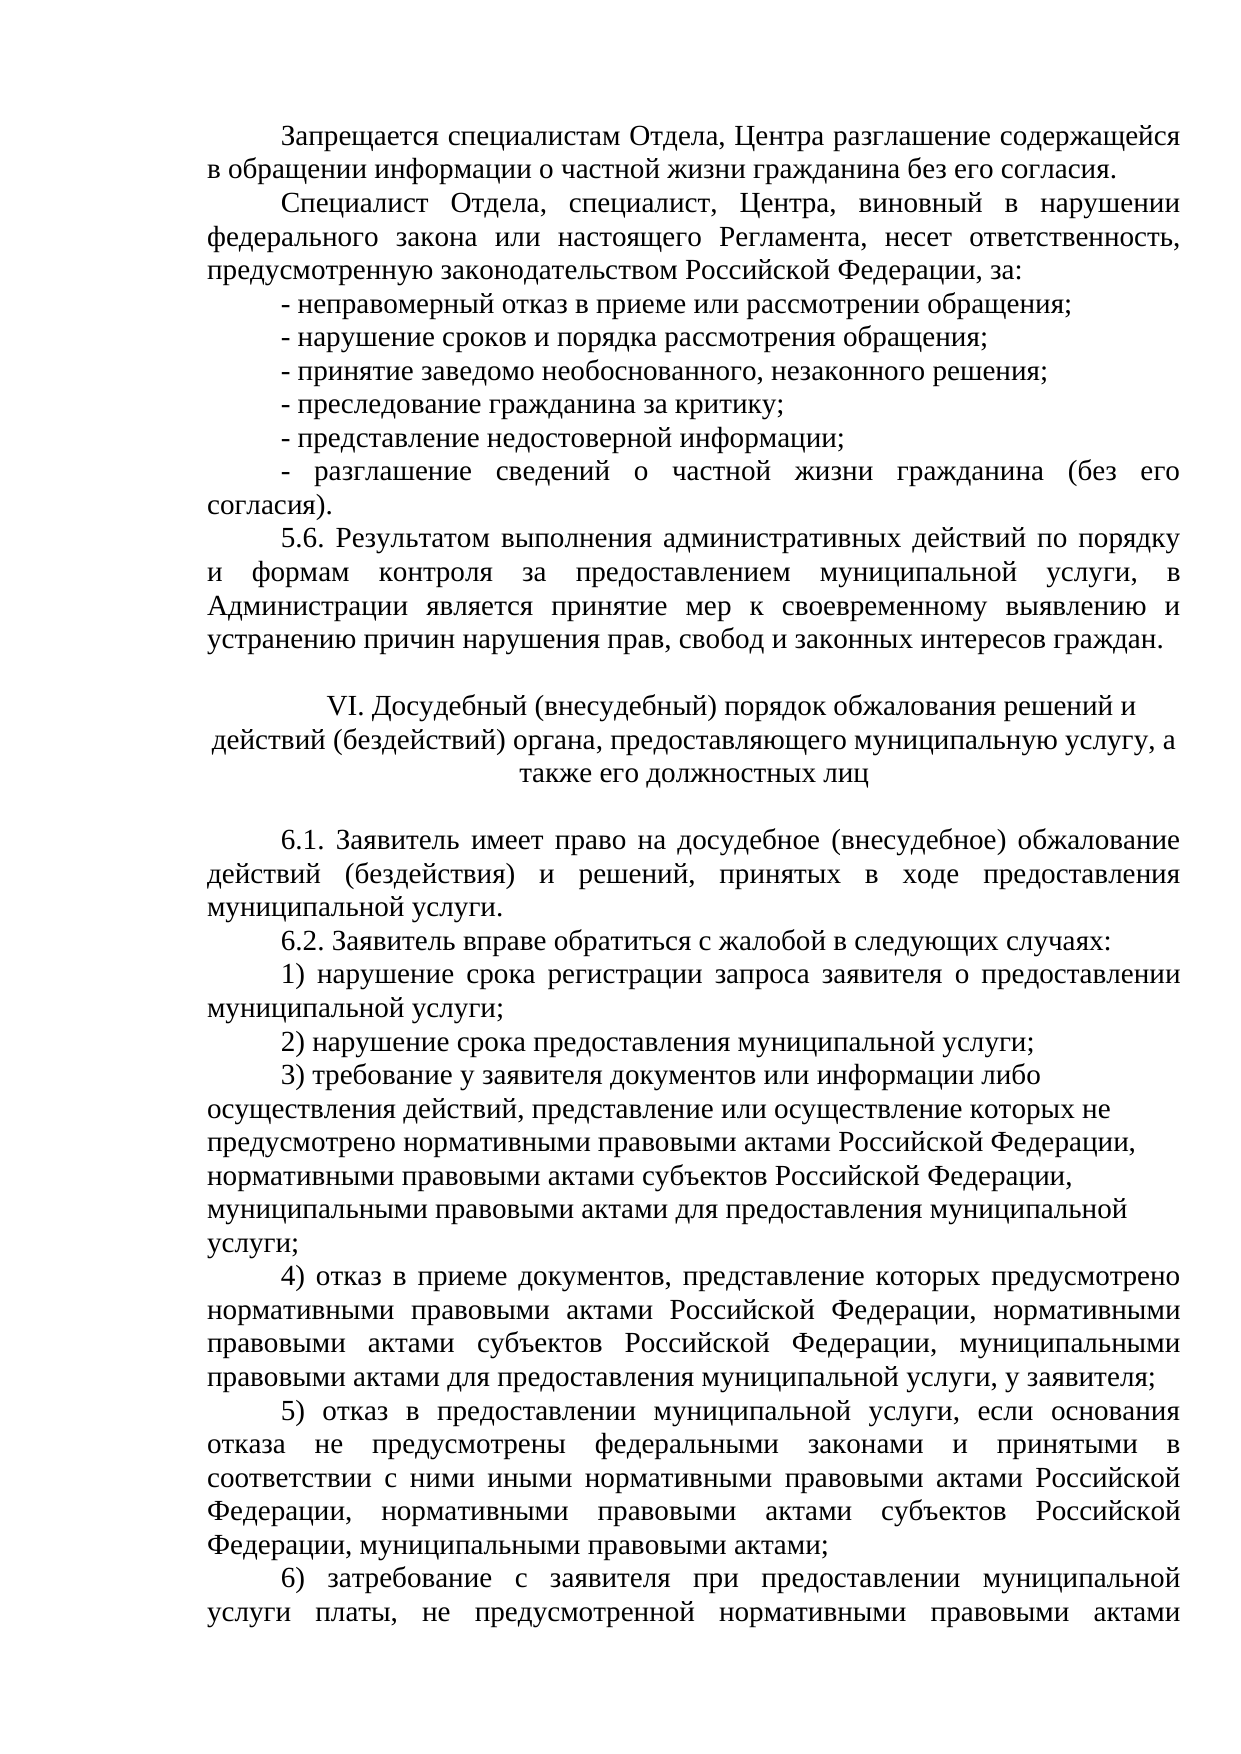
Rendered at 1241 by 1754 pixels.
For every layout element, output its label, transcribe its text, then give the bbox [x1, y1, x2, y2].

text 3) требование у заявителя документов или информации либо осуществления действий, представление или осуществление которых не предусмотрено нормативными правовыми актами Российской Федерации, нормативными правовыми актами субъектов Российской Федерации, муниципальными правовыми актами для предоставления муниципальной услуги; [207, 1057, 1181, 1258]
text 6.2. Заявитель вправе обратиться с жалобой в следующих случаях: [207, 923, 1181, 957]
text - преследование гражданина за критику; [207, 386, 1181, 420]
text VI. Досудебный (внесудебный) порядок обжалования решений и действий (бездействий) органа, предоставляющего муниципальную услугу, а также его должностных лиц [207, 688, 1181, 789]
text 2) нарушение срока предоставления муниципальной услуги; [207, 1024, 1181, 1057]
text 5.6. Результатом выполнения административных действий по порядку и формам контроля за предоставлением муниципальной услуги, в Администрации является принятие мер к своевременному выявлению и устранению причин нарушения прав, свобод и законных интересов граждан. [207, 521, 1181, 655]
text 1) нарушение срока регистрации запроса заявителя о предоставлении муниципальной услуги; [207, 957, 1181, 1024]
text Запрещается специалистам Отдела, Центра разглашение содержащейся в обращении информации о частной жизни гражданина без его согласия. [207, 118, 1181, 185]
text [207, 1560, 1181, 1627]
text 6.1. Заявитель имеет право на досудебное (внесудебное) обжалование действий (бездействия) и решений, принятых в ходе предоставления муниципальной услуги. [207, 822, 1181, 923]
text - представление недостоверной информации; [207, 420, 1181, 453]
text - принятие заведомо необоснованного, незаконного решения; [207, 353, 1181, 386]
text 5) отказ в предоставлении муниципальной услуги, если основания отказа не предусмотрены федеральными законами и принятыми в соответствии с ними иными нормативными правовыми актами Российской Федерации, нормативными правовыми актами субъектов Российской Федерации, муниципальными правовыми актами; [207, 1393, 1181, 1560]
text Специалист Отдела, специалист, Центра, виновный в нарушении федерального закона или настоящего Регламента, несет ответственность, предусмотренную законодательством Российской Федерации, за: [207, 185, 1181, 286]
text - нарушение сроков и порядка рассмотрения обращения; [207, 319, 1181, 353]
text 4) отказ в приеме документов, представление которых предусмотрено нормативными правовыми актами Российской Федерации, нормативными правовыми актами субъектов Российской Федерации, муниципальными правовыми актами для предоставления муниципальной услуги, у заявителя; [207, 1258, 1181, 1393]
text - разглашение сведений о частной жизни гражданина (без его согласия). [207, 453, 1181, 521]
text - неправомерный отказ в приеме или рассмотрении обращения; [207, 286, 1181, 319]
